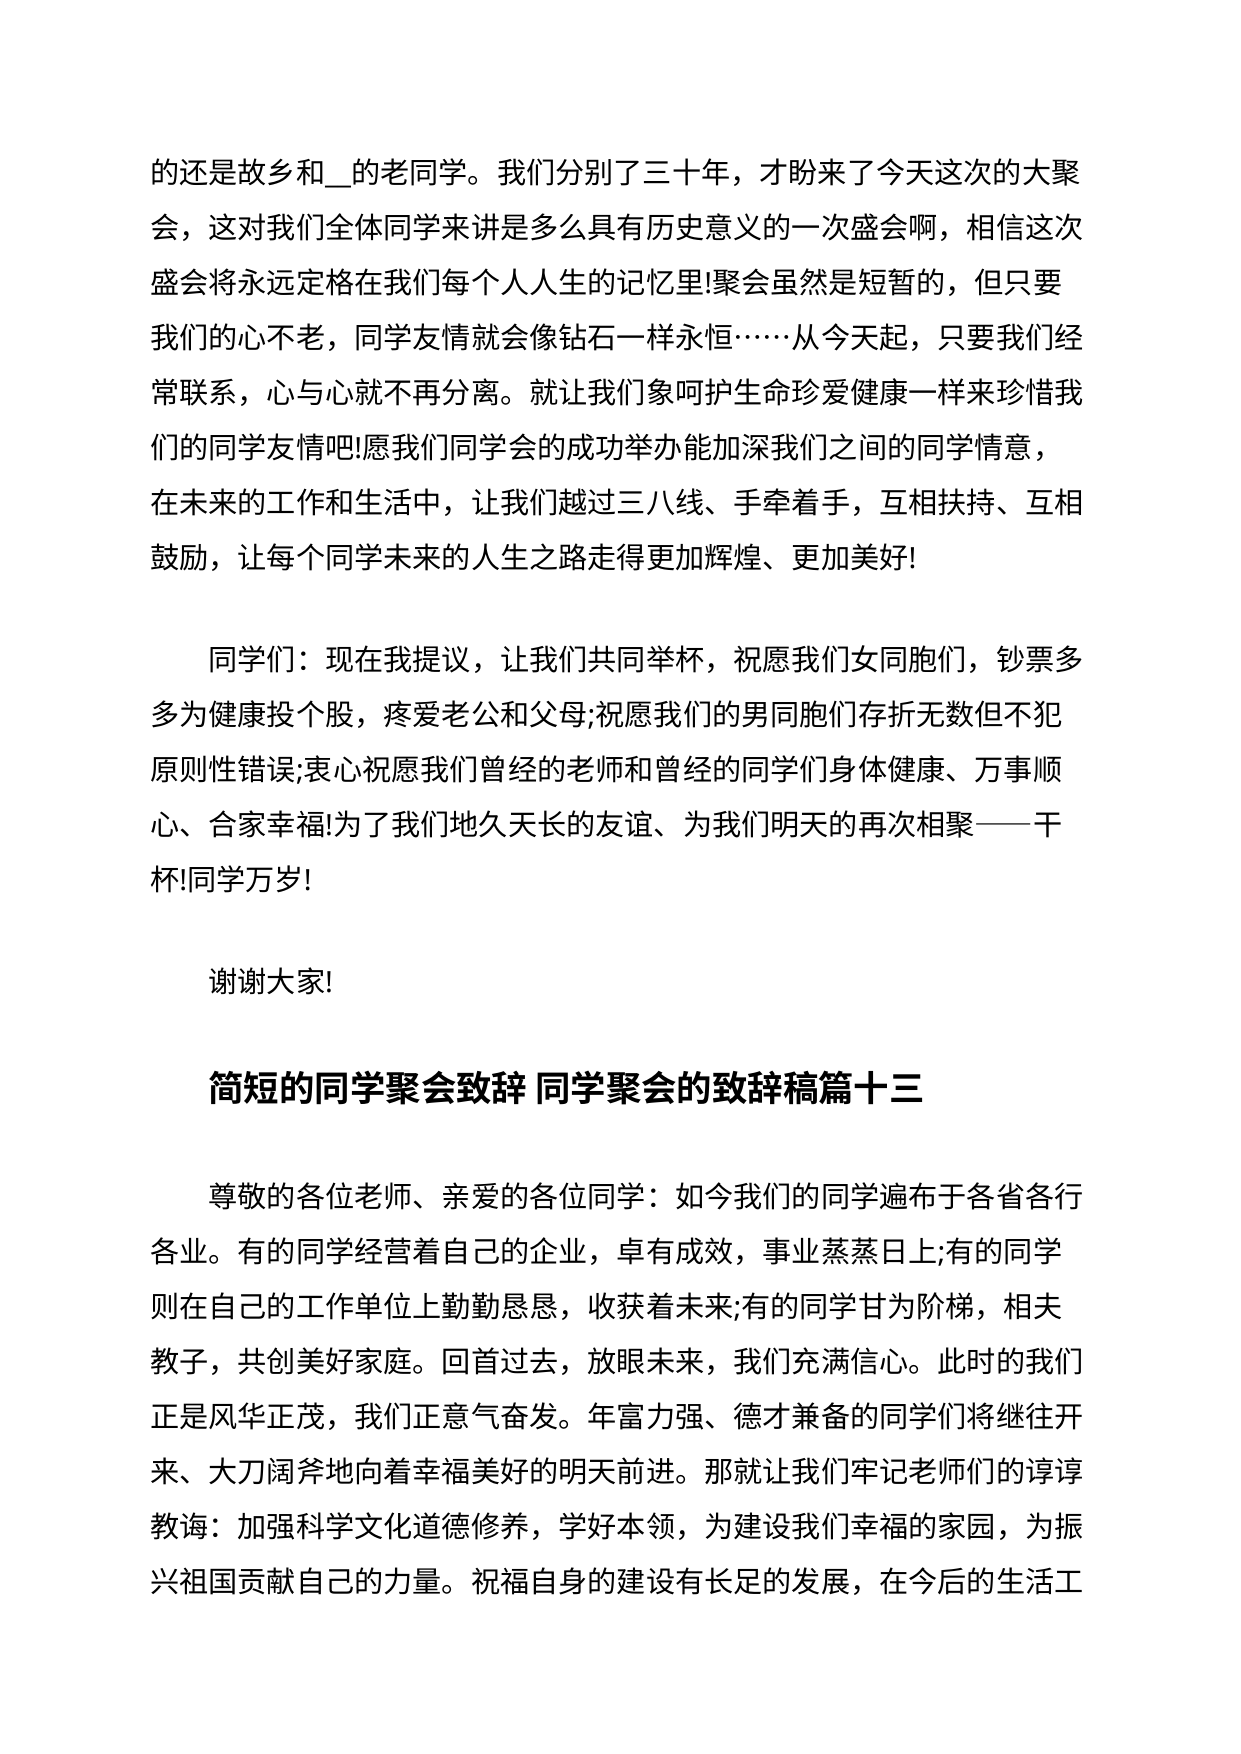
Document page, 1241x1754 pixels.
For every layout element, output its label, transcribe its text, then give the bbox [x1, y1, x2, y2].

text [150, 1174, 1090, 1601]
text 谢谢大家! [150, 958, 1090, 1001]
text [150, 150, 1090, 577]
text 简短的同学聚会致辞 同学聚会的致辞稿篇十三 [150, 1060, 1090, 1112]
text 同学们：现在我提议，让我们共同举杯，祝愿我们女同胞们，钞票多多为健康投个股，疼爱老公和父母;祝愿我们的男同胞们存折无数但不犯原则性错误;衷心祝愿我们曾经的老师和曾经的同学们身体健康、万事顺心、合家幸福!为了我们地久天长的友谊、为我们明天的再次相聚——干杯!同学万岁! [150, 637, 1090, 899]
